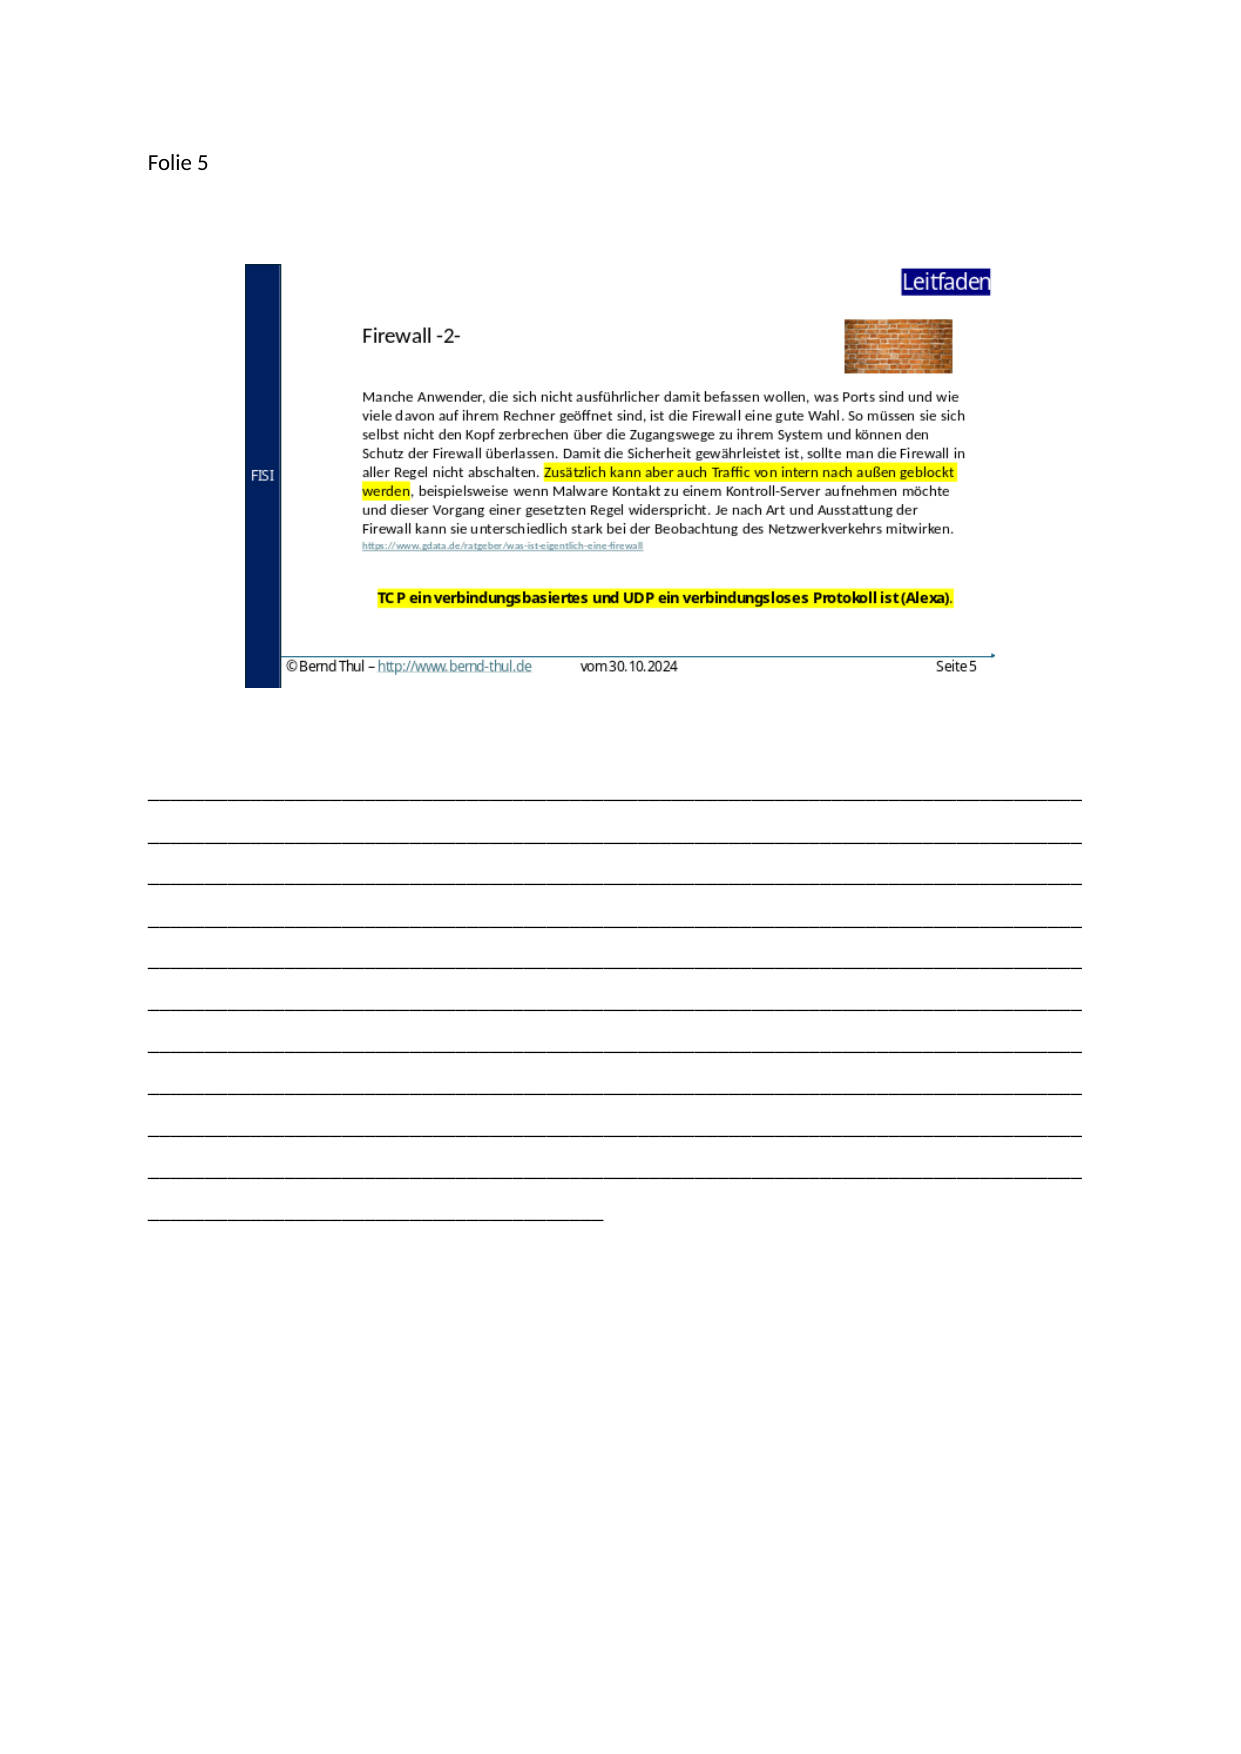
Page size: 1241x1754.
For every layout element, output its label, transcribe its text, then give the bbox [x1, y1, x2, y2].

text Folie 5 [148, 148, 1093, 176]
text ____________________________________________________________________________________________________________________________________________________________________________________________________________________________________________________________________________________________________________________________________________________________________________________________________________________________________________________________________________________________________________________________________________________________________________________________________________________________________________________________________________________________________________________________________________________________________________________________________________________________________________________________________________________________ [148, 777, 1093, 1224]
